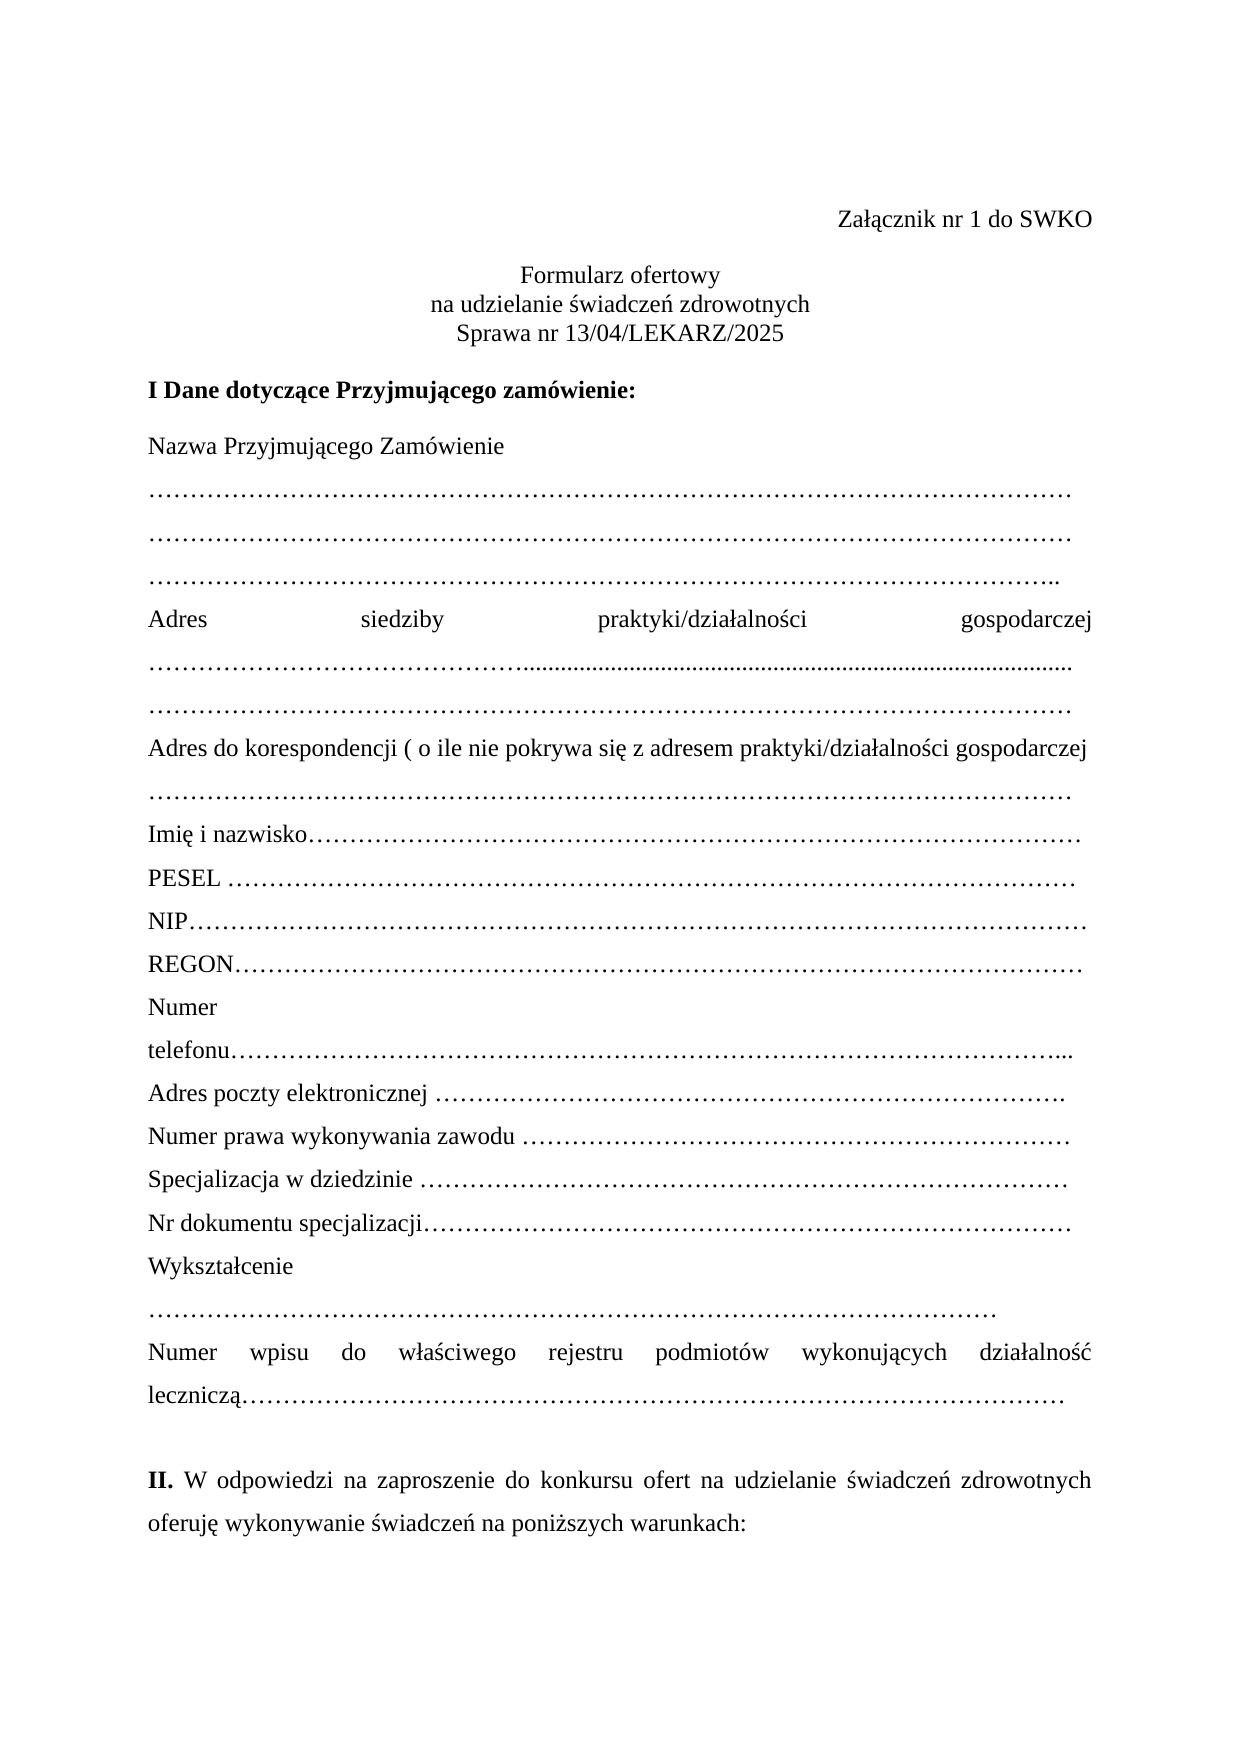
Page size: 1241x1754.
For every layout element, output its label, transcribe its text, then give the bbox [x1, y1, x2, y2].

text REGON………………………………………………………………………………………… [148, 949, 1093, 978]
text ………………………………………………………………………………………………… [148, 776, 1093, 805]
text Wykształcenie ………………………………………………………………………………………… [148, 1251, 1093, 1323]
text I Dane dotyczące Przyjmującego zamówienie: [148, 375, 1093, 403]
text Numer telefonu………………………………………………………………………………………... [148, 992, 1093, 1064]
text Nazwa Przyjmującego Zamówienie [148, 431, 1093, 460]
text Numer wpisu do właściwego rejestru podmiotów wykonujących działalność leczniczą……………………………………………………………………………………… [148, 1337, 1093, 1409]
text …………………………………………………………………………………………………………………………………………………………………………………………………………………………………………………………………………………………………….. [148, 474, 1093, 589]
text Formularz ofertowy [148, 260, 1093, 289]
text Imię i nazwisko………………………………………………………………………………… [148, 819, 1093, 848]
text Nr dokumentu specjalizacji…………………………………………………………………… [148, 1208, 1093, 1236]
text na udzielanie świadczeń zdrowotnych [148, 289, 1093, 318]
text NIP……………………………………………………………………………………………… [148, 906, 1093, 934]
text Adres do korespondencji ( o ile nie pokrywa się z adresem praktyki/działalności gospodarczej [148, 733, 1093, 762]
text PESEL ………………………………………………………………………………………… [148, 863, 1093, 891]
text ………………………………………………………………………………………………… [148, 690, 1093, 719]
text Numer prawa wykonywania zawodu ………………………………………………………… [148, 1121, 1093, 1150]
text Adres siedziby praktyki/działalności gospodarczej ………………………………………........................................................................................ [148, 604, 1093, 676]
text Adres poczty elektronicznej …………………………………………………………………. [148, 1078, 1093, 1107]
text Załącznik nr 1 do SWKO [148, 204, 1093, 232]
text Specjalizacja w dziedzinie …………………………………………………………………… [148, 1164, 1093, 1193]
text Sprawa nr 13/04/LEKARZ/2025 [148, 318, 1093, 347]
text II. W odpowiedzi na zaproszenie do konkursu ofert na udzielanie świadczeń zdrowotnych oferuję wykonywanie świadczeń na poniższych warunkach: [148, 1465, 1093, 1537]
